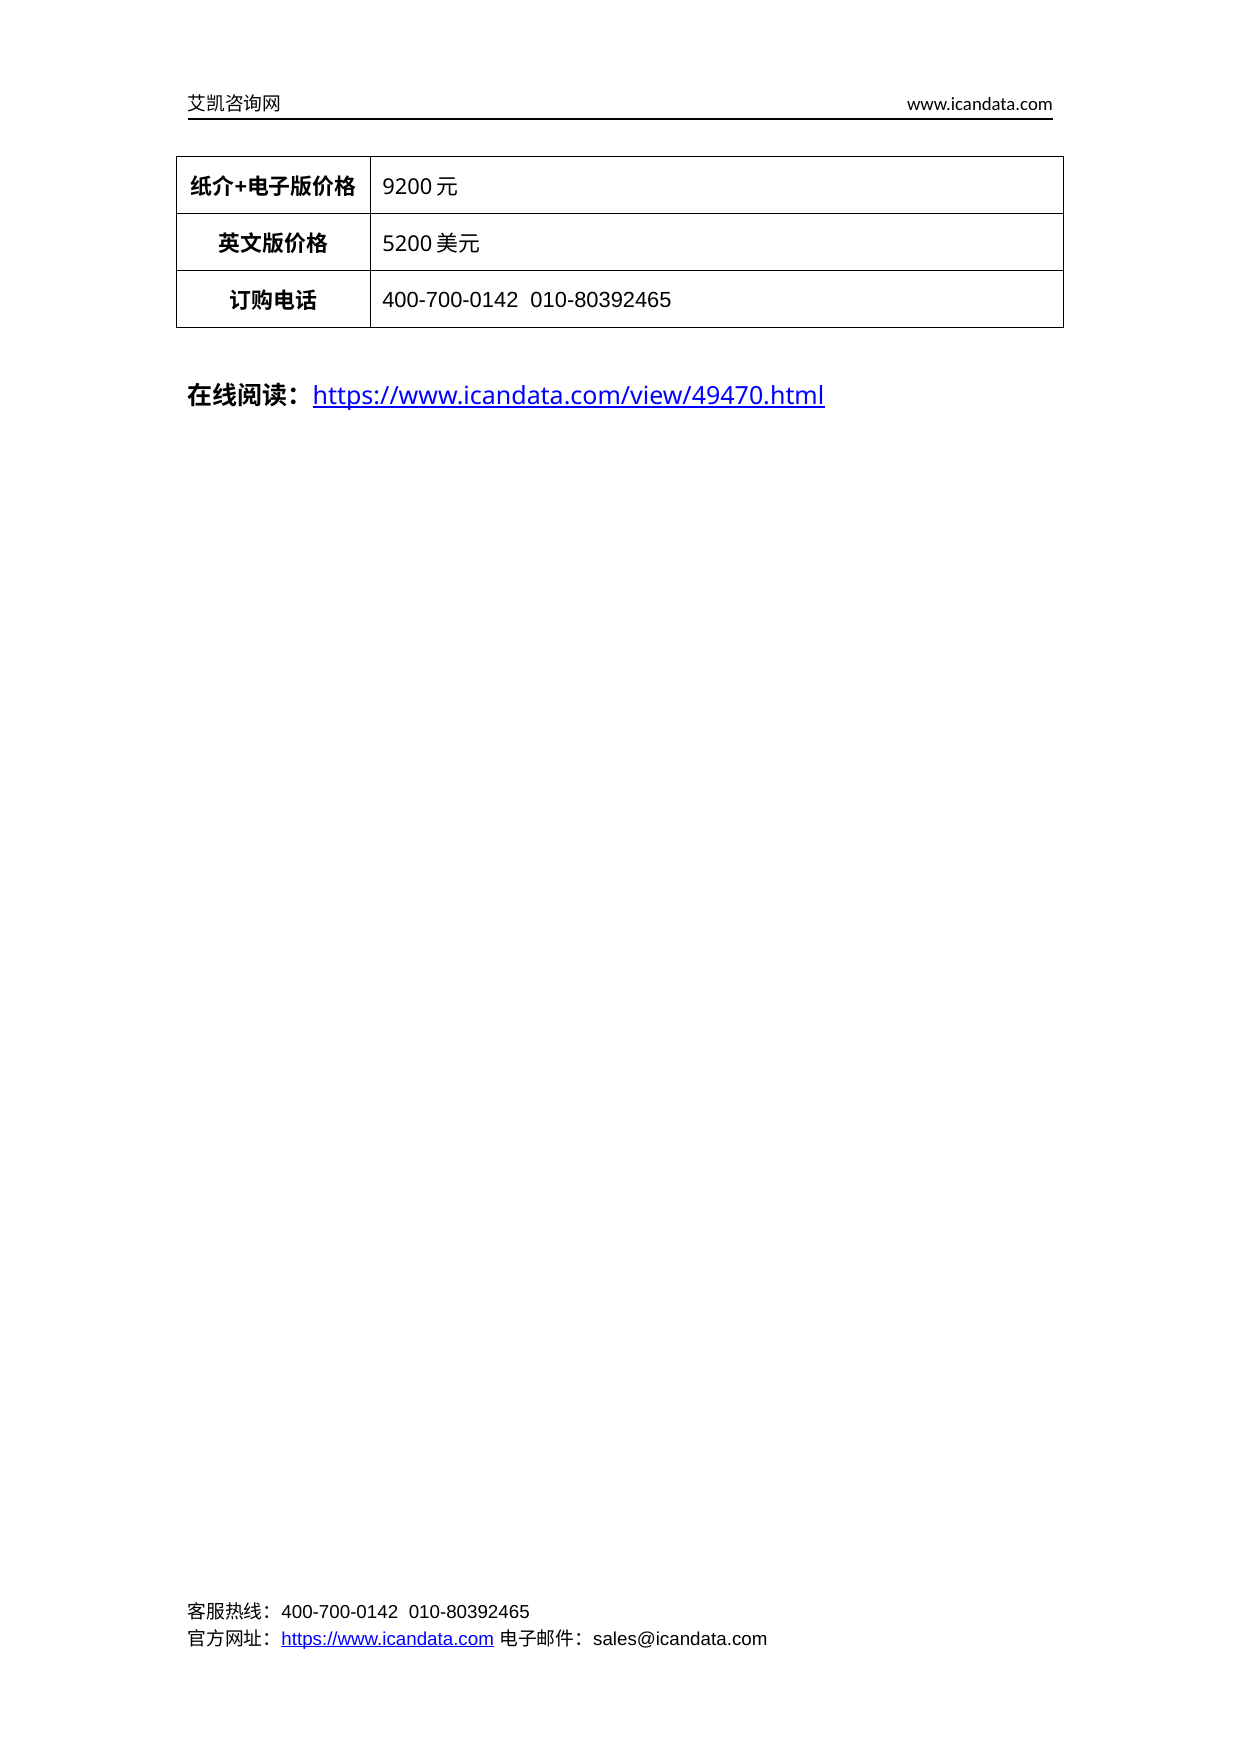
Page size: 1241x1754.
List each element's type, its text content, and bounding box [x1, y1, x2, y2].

text 在线阅读：https://www.icandata.com/view/49470.html [187, 361, 1053, 426]
table_cell 英文版价格 [177, 214, 370, 270]
table_cell 纸介+电子版价格 [177, 157, 370, 213]
table_cell 400-700-0142 010-80392465 [371, 271, 1063, 327]
table_cell 订购电话 [177, 271, 370, 327]
table_cell 5200美元 [371, 214, 1063, 270]
table_cell 9200元 [371, 157, 1063, 213]
